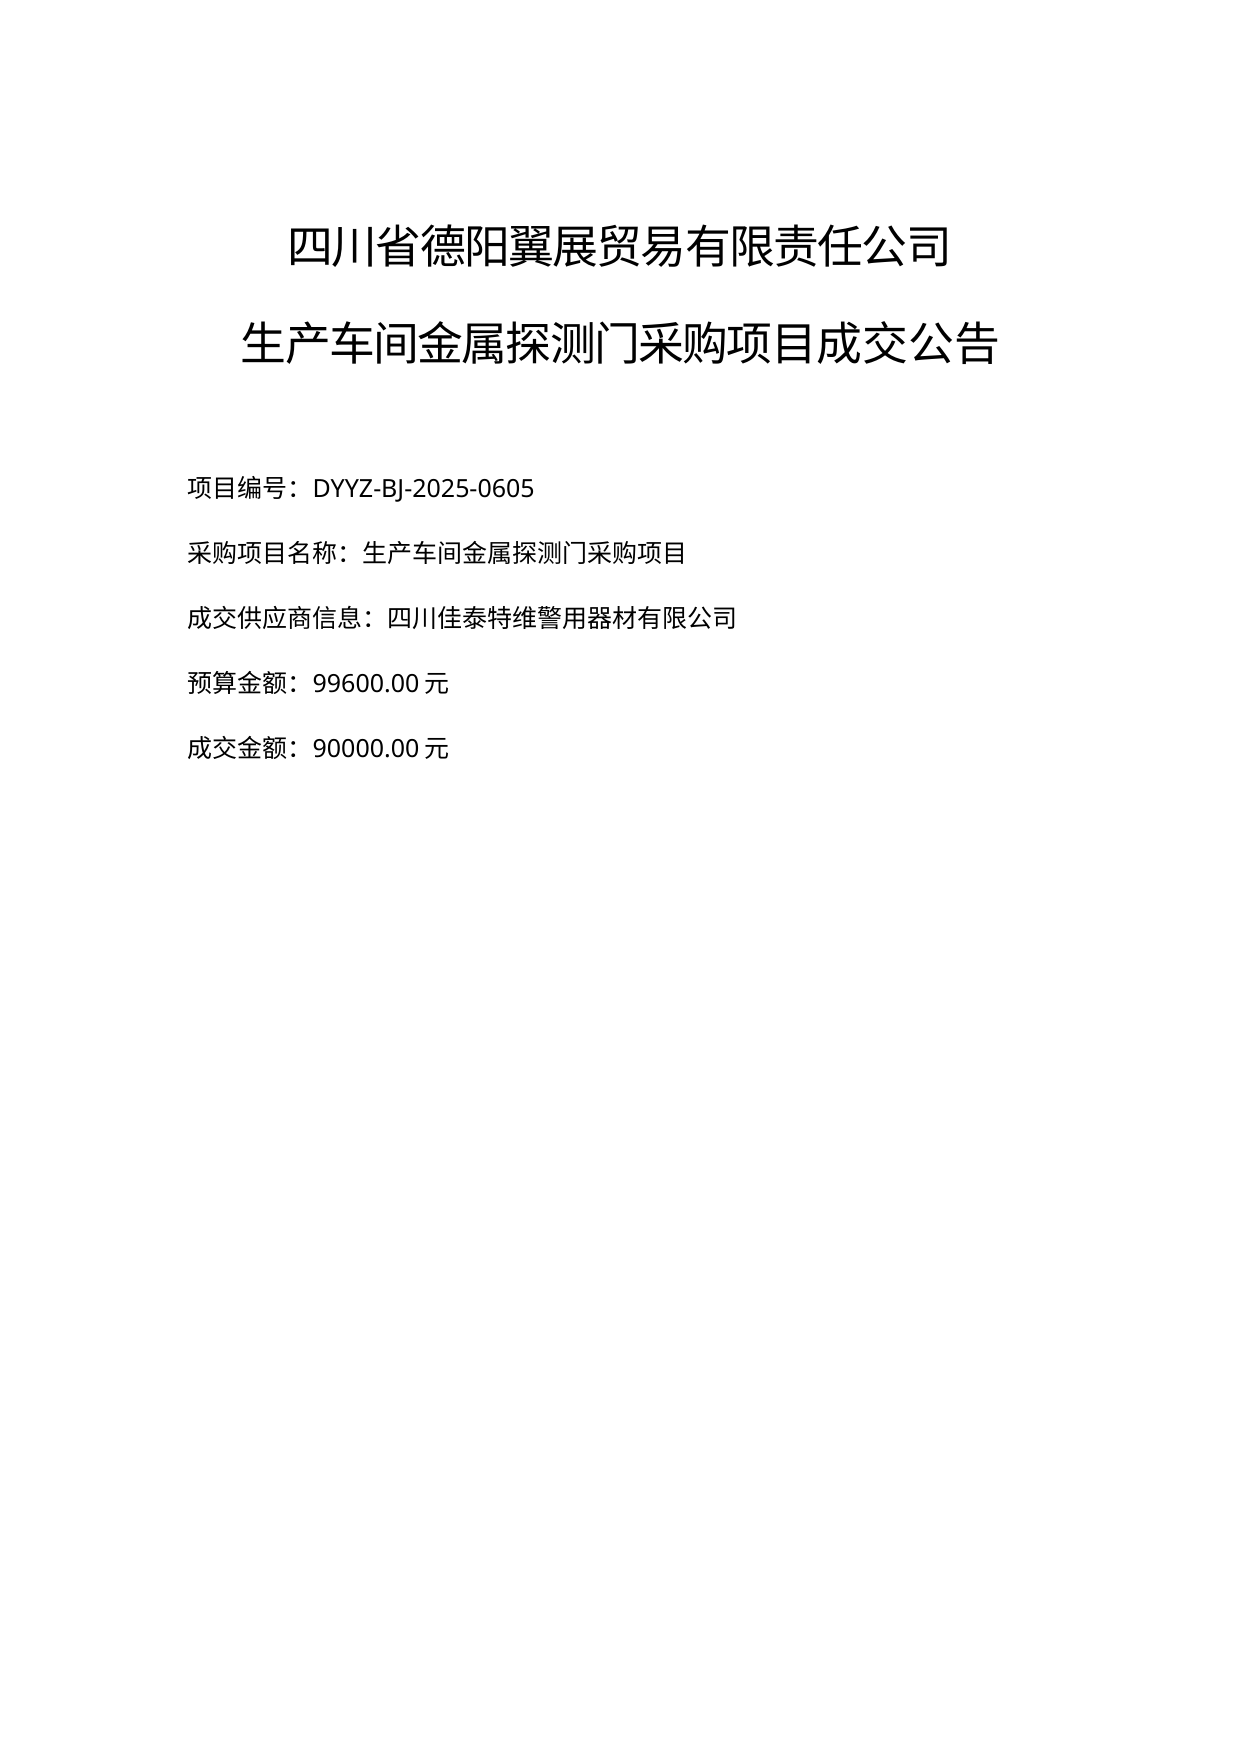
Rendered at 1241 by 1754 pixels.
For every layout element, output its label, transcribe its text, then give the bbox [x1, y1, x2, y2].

text 采购项目名称：生产车间金属探测门采购项目 [187, 519, 1053, 584]
text 生产车间金属探测门采购项目成交公告 [187, 292, 1053, 389]
text 预算金额：99600.00元 [187, 649, 1053, 714]
text 成交金额：90000.00元 [187, 714, 1053, 779]
text 项目编号：DYYZ-BJ-2025-0605 [187, 454, 1053, 519]
text 四川省德阳翼展贸易有限责任公司 [187, 194, 1053, 292]
text 成交供应商信息：四川佳泰特维警用器材有限公司 [187, 584, 1053, 649]
